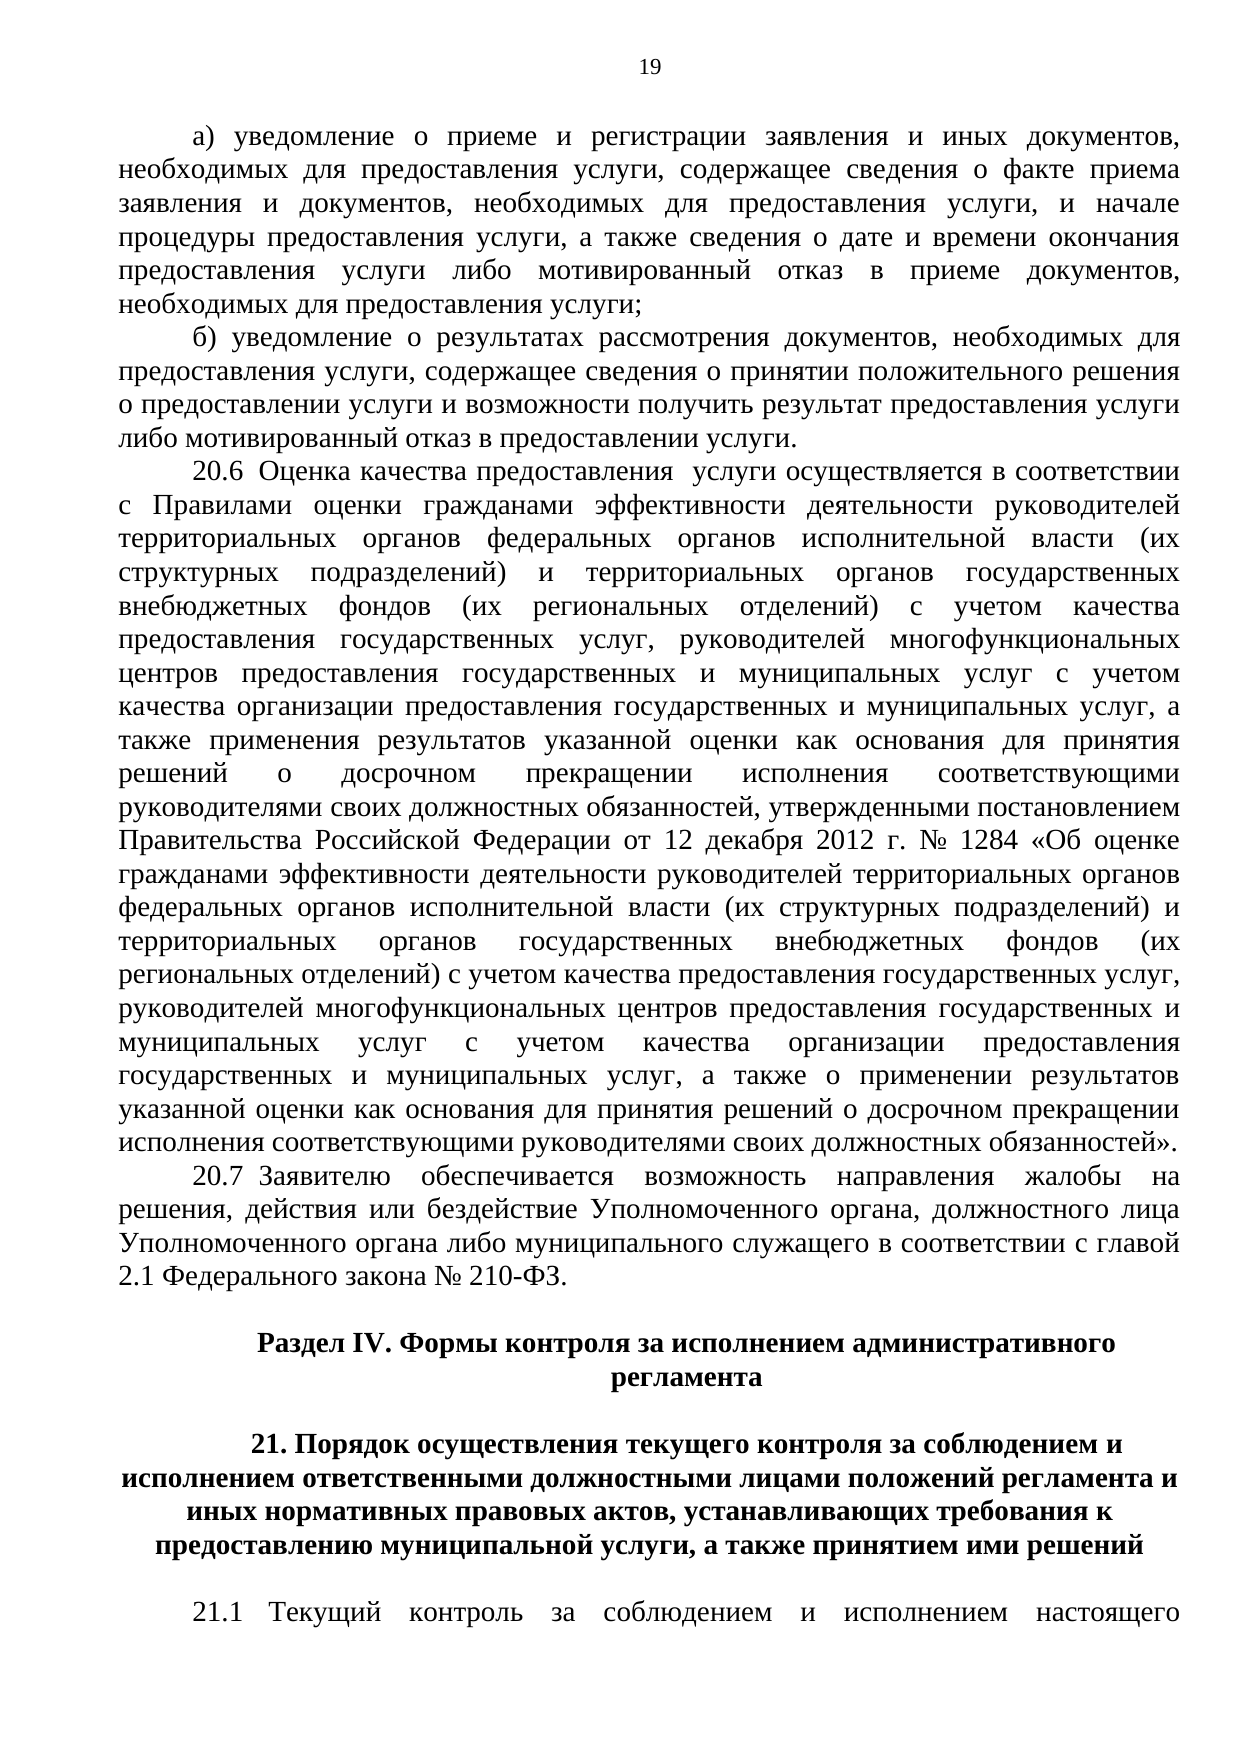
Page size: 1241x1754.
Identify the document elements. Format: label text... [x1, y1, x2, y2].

list Заявителю обеспечивается возможность направления жалобы на решения, действия или бездействие Уполномоченного органа, должностного лица Уполномоченного органа либо муниципального служащего в соответствии с главой 2.1 Федерального закона № 210-ФЗ. [118, 1158, 1181, 1292]
subtitle 21. Порядок осуществления текущего контроля за соблюдением и исполнением ответственными должностными лицами положений регламента и иных нормативных правовых актов, устанавливающих требования к предоставлению муниципальной услуги, а также принятием ими решений [118, 1426, 1181, 1560]
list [118, 1594, 1181, 1627]
subtitle Раздел IV. Формы контроля за исполнением административного регламента [192, 1326, 1181, 1393]
list Оценка качества предоставления услуги осуществляется в соответствии с Правилами оценки гражданами эффективности деятельности руководителей территориальных органов федеральных органов исполнительной власти (их структурных подразделений) и территориальных органов государственных внебюджетных фондов (их региональных отделений) с учетом качества предоставления государственных услуг, руководителей многофункциональных центров предоставления государственных и муниципальных услуг с учетом качества организации предоставления государственных и муниципальных услуг, а также применения результатов указанной оценки как основания для принятия решений о досрочном прекращении исполнения соответствующими руководителями своих должностных обязанностей, утвержденными постановлением Правительства Российской Федерации от 12 декабря 2012 г. № 1284 «Об оценке гражданами эффективности деятельности руководителей территориальных органов федеральных органов исполнительной власти (их структурных подразделений) и территориальных органов государственных внебюджетных фондов (их региональных отделений) с учетом качества предоставления государственных услуг, руководителей многофункциональных центров предоставления государственных и муниципальных услуг с учетом качества организации предоставления государственных и муниципальных услуг, а также о применении результатов указанной оценки как основания для принятия решений о досрочном прекращении исполнения соответствующими руководителями своих должностных обязанностей». [118, 453, 1181, 1158]
text б) уведомление о результатах рассмотрения документов, необходимых для предоставления услуги, содержащее сведения о принятии положительного решения о предоставлении услуги и возможности получить результат предоставления услуги либо мотивированный отказ в предоставлении услуги. [118, 319, 1181, 453]
text а) уведомление о приеме и регистрации заявления и иных документов, необходимых для предоставления услуги, содержащее сведения о факте приема заявления и документов, необходимых для предоставления услуги, и начале процедуры предоставления услуги, а также сведения о дате и времени окончания предоставления услуги либо мотивированный отказ в приеме документов, необходимых для предоставления услуги; [118, 118, 1181, 319]
